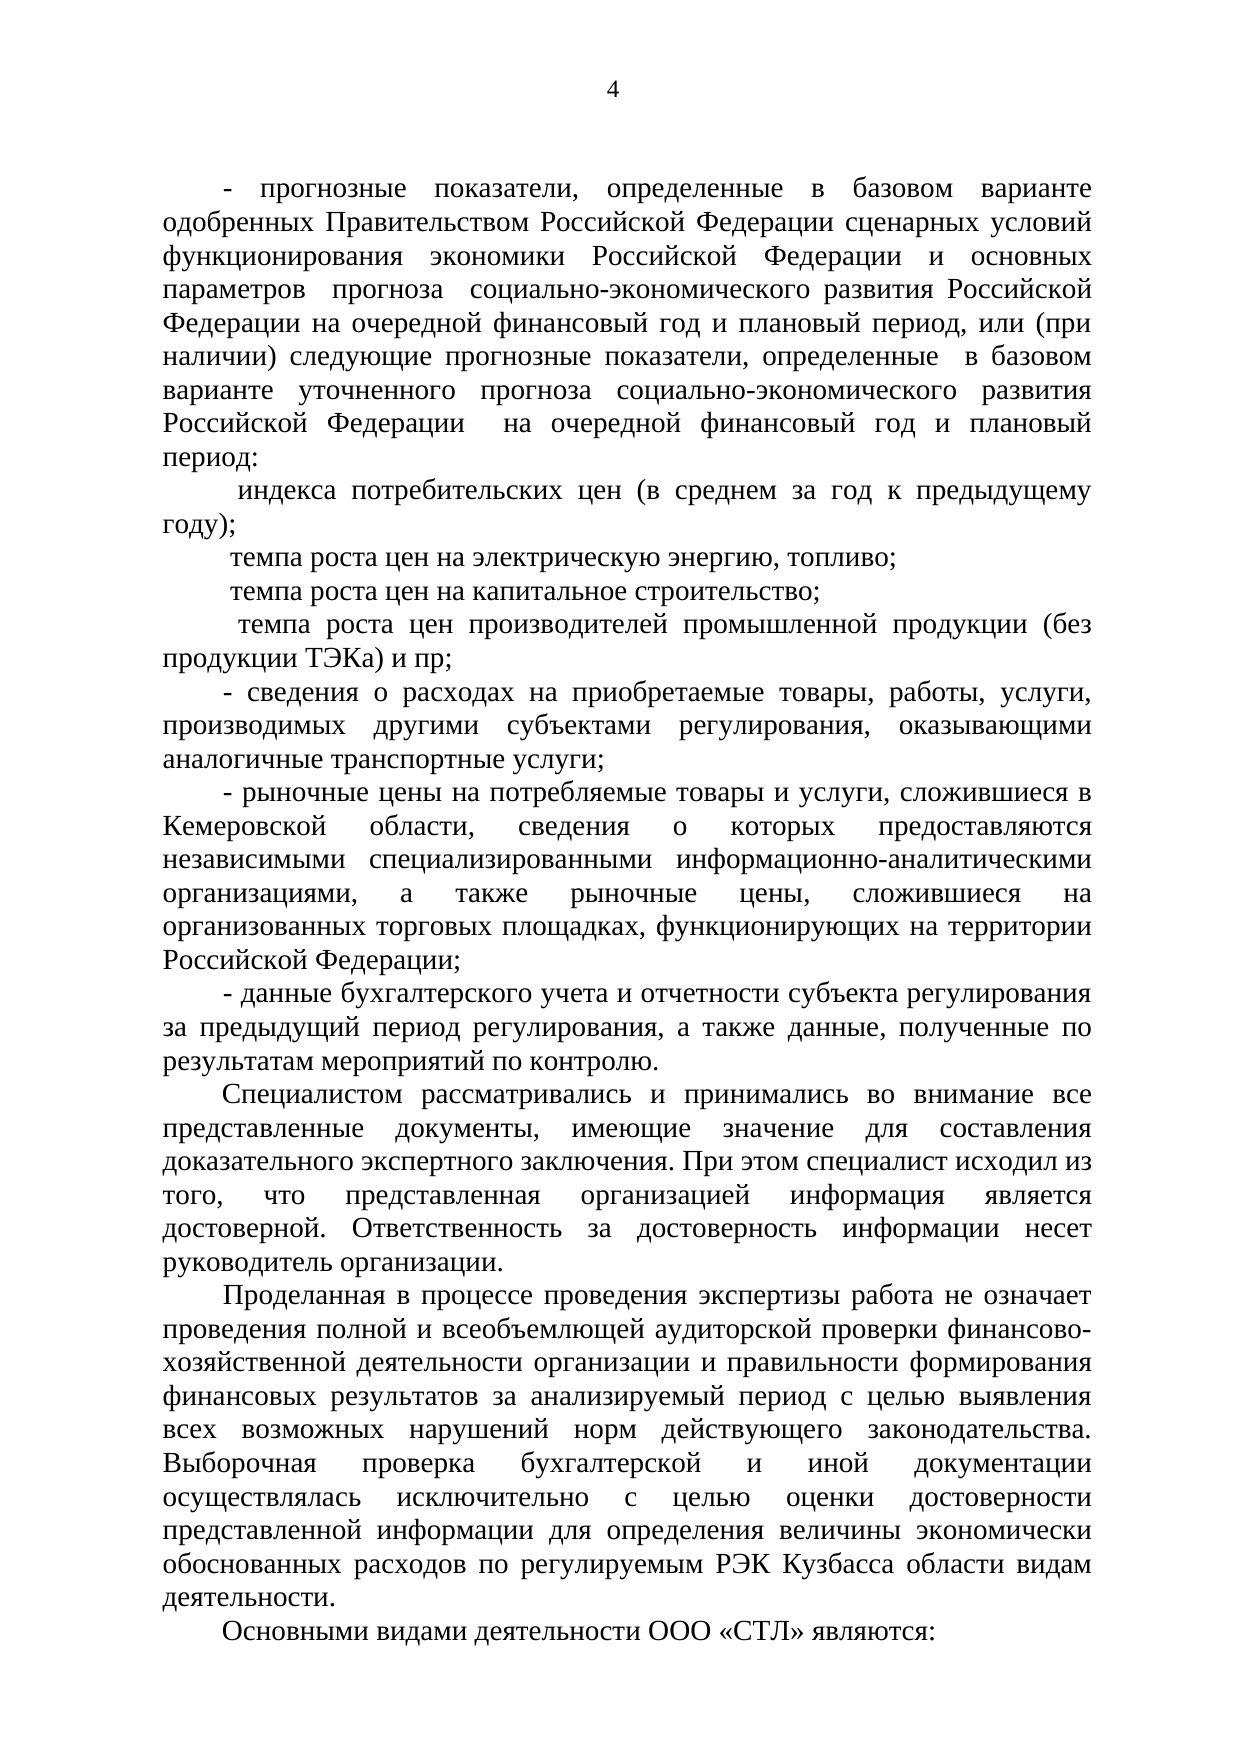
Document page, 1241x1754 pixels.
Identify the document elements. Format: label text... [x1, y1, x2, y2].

text - прогнозные показатели, определенные в базовом варианте одобренных Правительством Российской Федерации сценарных условий функционирования экономики Российской Федерации и основных параметров прогноза социально-экономического развития Российской Федерации на очередной финансовый год и плановый период, или (при наличии) следующие прогнозные показатели, определенные в базовом варианте уточненного прогноза социально-экономического развития Российской Федерации на очередной финансовый год и плановый период: [162, 171, 1093, 472]
text Специалистом рассматривались и принимались во внимание все представленные документы, имеющие значение для составления доказательного экспертного заключения. При этом специалист исходил из того, что представленная организацией информация является достоверной. Ответственность за достоверность информации несет руководитель организации. [162, 1076, 1093, 1277]
text - данные бухгалтерского учета и отчетности субъекта регулирования за предыдущий период регулирования, а также данные, полученные по результатам мероприятий по контролю. [162, 976, 1093, 1076]
text Основными видами деятельности ООО «СТЛ» являются: [162, 1613, 1093, 1646]
text темпа роста цен на электрическую энергию, топливо; [162, 539, 1093, 573]
text - рыночные цены на потребляемые товары и услуги, сложившиеся в Кемеровской области, сведения о которых предоставляются независимыми специализированными информационно-аналитическими организациями, а также рыночные цены, сложившиеся на организованных торговых площадках, функционирующих на территории Российской Федерации; [162, 774, 1093, 976]
text - сведения о расходах на приобретаемые товары, работы, услуги, производимых другими субъектами регулирования, оказывающими аналогичные транспортные услуги; [162, 674, 1093, 774]
text индекса потребительских цен (в среднем за год к предыдущему году); [162, 472, 1093, 539]
text Проделанная в процессе проведения экспертизы работа не означает проведения полной и всеобъемлющей аудиторской проверки финансово-хозяйственной деятельности организации и правильности формирования финансовых результатов за анализируемый период с целью выявления всех возможных нарушений норм действующего законодательства. Выборочная проверка бухгалтерской и иной документации осуществлялась исключительно с целью оценки достоверности представленной информации для определения величины экономически обоснованных расходов по регулируемым РЭК Кузбасса области видам деятельности. [162, 1277, 1093, 1613]
text темпа роста цен на капитальное строительство; [162, 573, 1093, 607]
text темпа роста цен производителей промышленной продукции (без продукции ТЭКа) и пр; [162, 607, 1093, 674]
